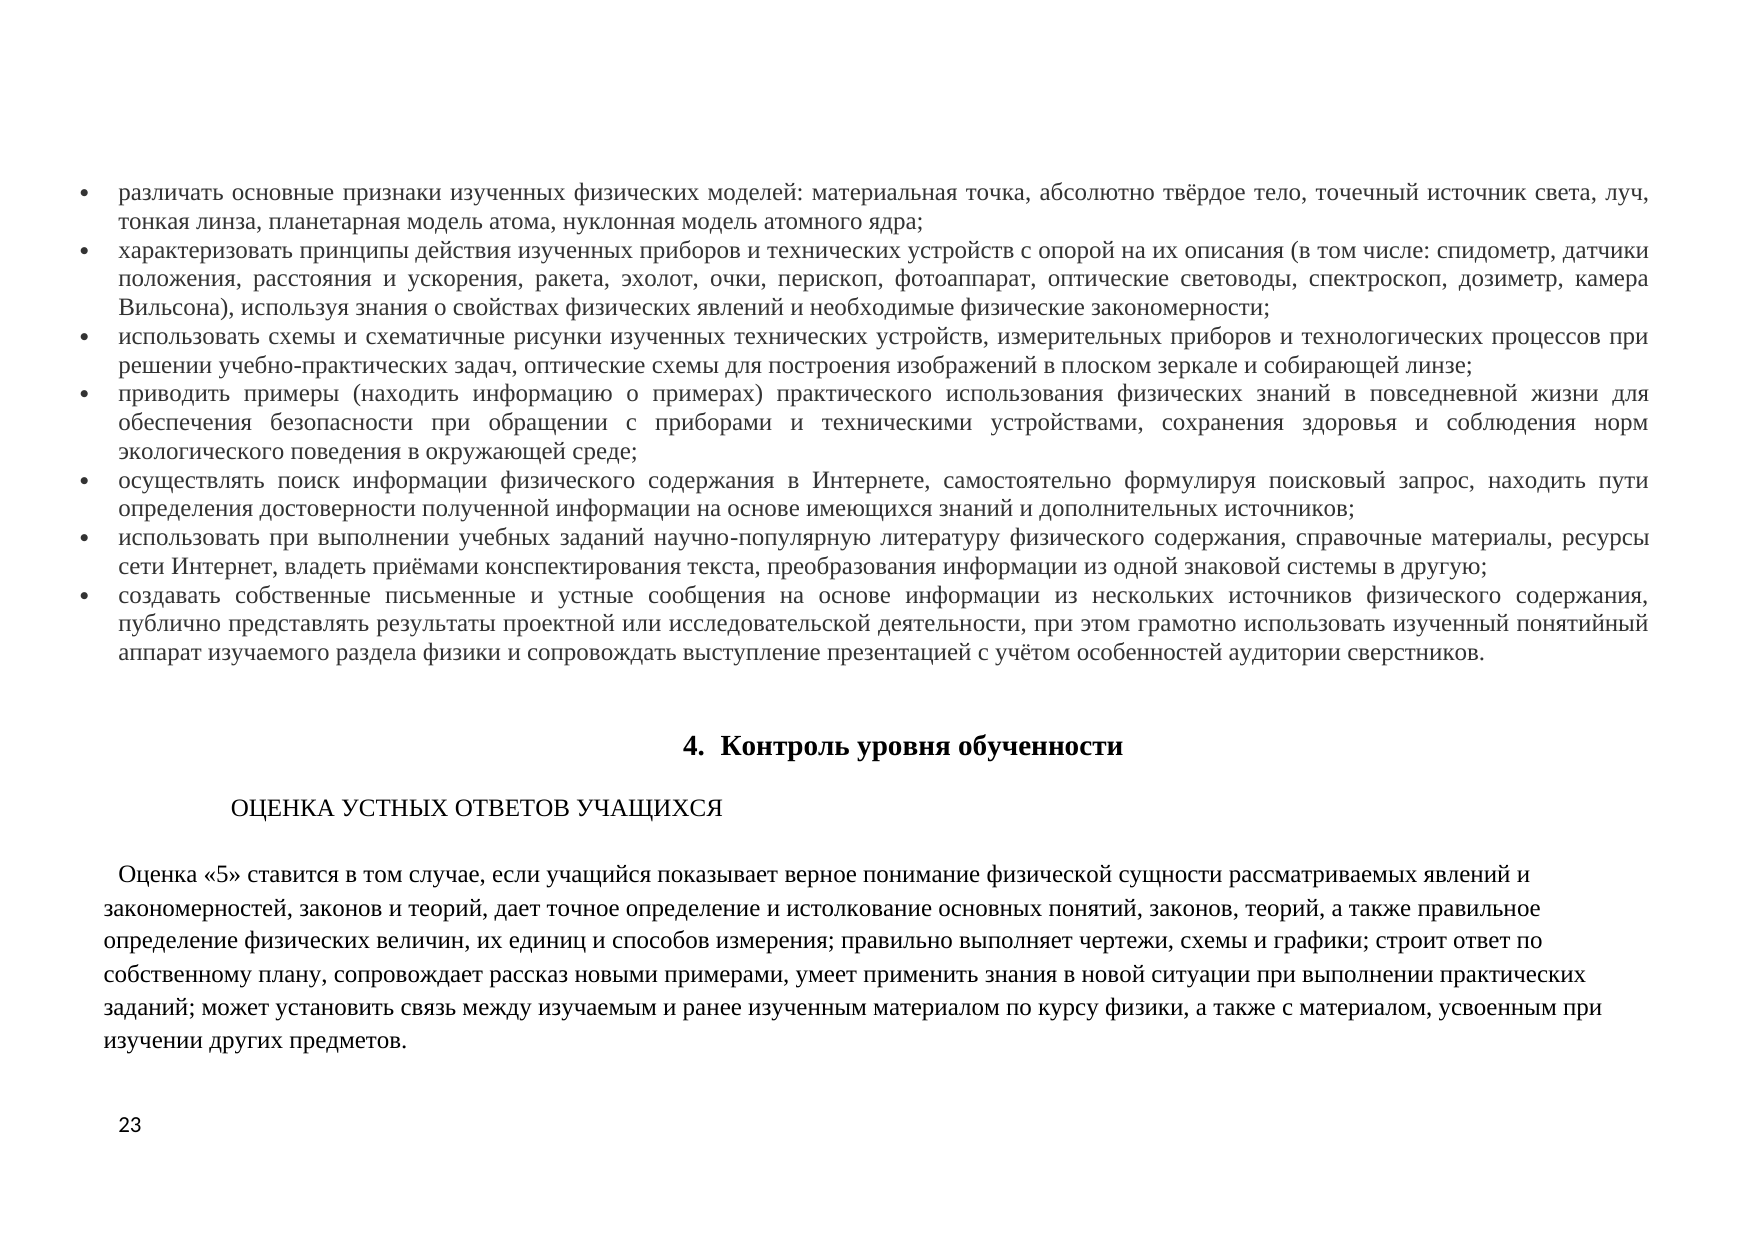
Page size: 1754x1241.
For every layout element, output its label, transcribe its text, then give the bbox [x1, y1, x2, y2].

list приводить примеры (находить информацию о примерах) практического использования физических знаний в повседневной жизни для обеспечения безопасности при обращении с приборами и техническими устройствами, сохранения здоровья и соблюдения норм экологического поведения в окружающей среде; [81, 378, 1651, 465]
list использовать при выполнении учебных заданий научно-популярную литературу физического содержания, справочные материалы, ресурсы сети Интернет, владеть приёмами конспектирования текста, преобразования информации из одной знаковой системы в другую; [81, 522, 1651, 580]
list Оценка «5» ставится в том случае, если учащийся показывает верное понимание физической сущности рассматриваемых явлений и закономерностей, законов и теорий, дает точное определение и истолкование основных понятий, законов, теорий, а также правильное определение физических величин, их единиц и способов измерения; правильно выполняет чертежи, схемы и графики; строит ответ по собственному плану, сопровождает рассказ новыми примерами, умеет применить знания в новой ситуации при выполнении практических заданий; может установить связь между изучаемым и ранее изученным материалом по курсу физики, а также с материалом, усвоенным при изучении других предметов. [103, 859, 1651, 1053]
list использовать схемы и схематичные рисунки изученных технических устройств, измерительных приборов и технологических процессов при решении учебно-практических задач, оптические схемы для построения изображений в плоском зеркале и собирающей линзе; [81, 321, 1651, 378]
list ОЦЕНКА УСТНЫХ ОТВЕТОВ УЧАЩИХСЯ [231, 793, 1651, 822]
list осуществлять поиск информации физического содержания в Интернете, самостоятельно формулируя поисковый запрос, находить пути определения достоверности полученной информации на основе имеющихся знаний и дополнительных источников; [81, 465, 1651, 522]
list различать основные признаки изученных физических моделей: материальная точка, абсолютно твёрдое тело, точечный источник света, луч, тонкая линза, планетарная модель атома, нуклонная модель атомного ядра; [81, 177, 1651, 235]
list характеризовать принципы действия изученных приборов и технических устройств с опорой на их описания (в том числе: спидометр, датчики положения, расстояния и ускорения, ракета, эхолот, очки, перископ, фотоаппарат, оптические световоды, спектроскоп, дозиметр, камера Вильсона), используя знания о свойствах физических явлений и необходимые физические закономерности; [81, 235, 1651, 321]
list Контроль уровня обученности [156, 728, 1651, 761]
list создавать собственные письменные и устные сообщения на основе информации из нескольких источников физического содержания, публично представлять результаты проектной или исследовательской деятельности, при этом грамотно использовать изученный понятийный аппарат изучаемого раздела физики и сопровождать выступление презентацией с учётом особенностей аудитории сверстников. [81, 580, 1651, 666]
